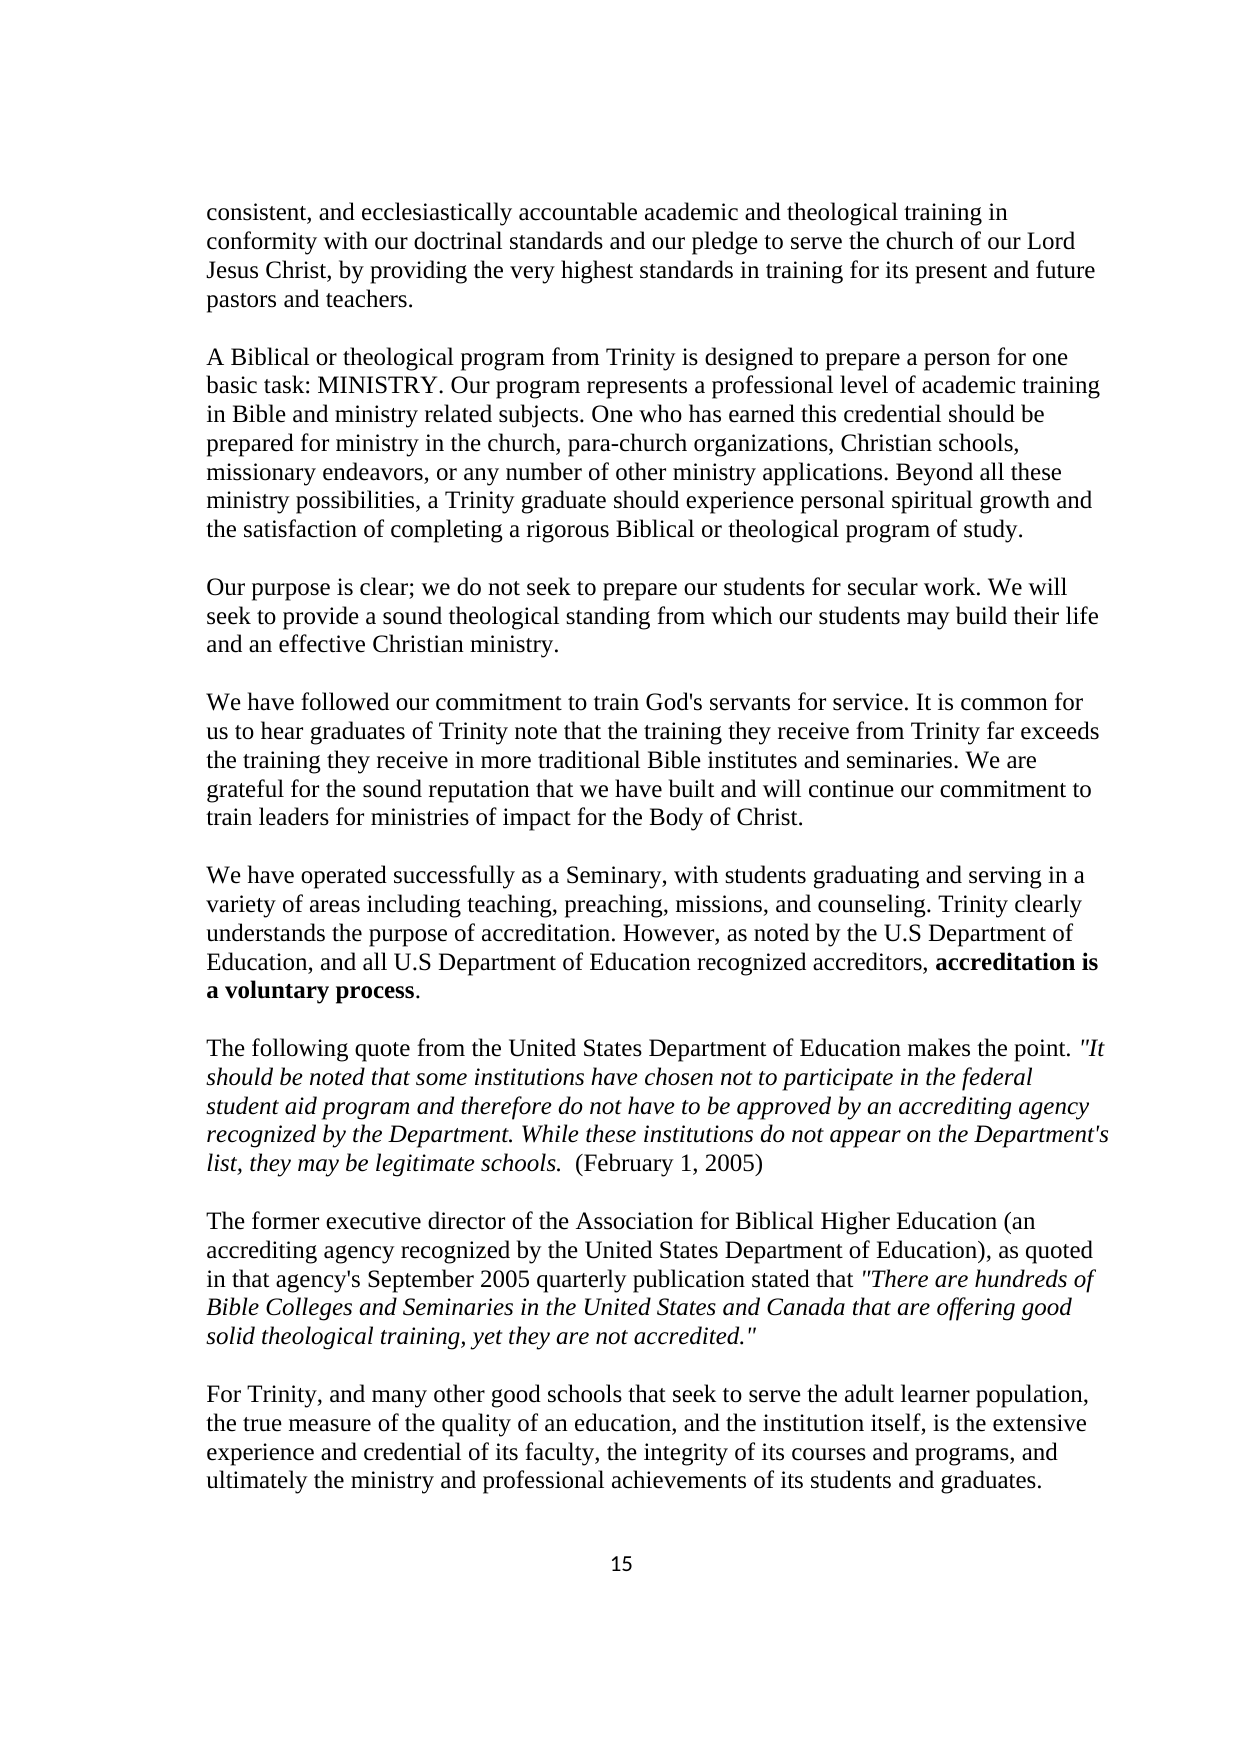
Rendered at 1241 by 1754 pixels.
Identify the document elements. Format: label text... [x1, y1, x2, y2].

text For Trinity, and many other good schools that seek to serve the adult learner population, the true measure of the quality of an education, and the institution itself, is the extensive experience and credential of its faculty, the integrity of its courses and programs, and ultimately the ministry and professional achievements of its students and graduates. [206, 1379, 1111, 1494]
text Our purpose is clear; we do not seek to prepare our students for secular work. We will seek to provide a sound theological standing from which our students may build their life and an effective Christian ministry. [206, 572, 1111, 658]
text consistent, and ecclesiastically accountable academic and theological training in conformity with our doctrinal standards and our pledge to serve the church of our Lord Jesus Christ, by providing the very highest standards in training for its present and future pastors and teachers. [206, 197, 1111, 312]
text The following quote from the United States Department of Education makes the point. "It should be noted that some institutions have chosen not to participate in the federal student aid program and therefore do not have to be approved by an accrediting agency recognized by the Department. While these institutions do not appear on the Department's list, they may be legitimate schools. (February 1, 2005) [206, 1033, 1111, 1177]
text We have followed our commitment to train God's servants for service. It is common for us to hear graduates of Trinity note that the training they receive from Trinity far exceeds the training they receive in more traditional Bible institutes and seminaries. We are grateful for the sound reputation that we have built and will continue our commitment to train leaders for ministries of impact for the Body of Christ. [206, 687, 1111, 831]
text The former executive director of the Association for Biblical Higher Education (an accrediting agency recognized by the United States Department of Education), as quoted in that agency's September 2005 quarterly publication stated that "There are hundreds of Bible Colleges and Seminaries in the United States and Canada that are offering good solid theological training, yet they are not accredited." [206, 1206, 1111, 1350]
text We have operated successfully as a Seminary, with students graduating and serving in a variety of areas including teaching, preaching, missions, and counseling. Trinity clearly understands the purpose of accreditation. However, as noted by the U.S Department of Education, and all U.S Department of Education recognized accreditors, accreditation is a voluntary process. [206, 860, 1111, 1004]
text A Biblical or theological program from Trinity is designed to prepare a person for one basic task: MINISTRY. Our program represents a professional level of academic training in Bible and ministry related subjects. One who has earned this credential should be prepared for ministry in the church, para-church organizations, Christian schools, missionary endeavors, or any number of other ministry applications. Beyond all these ministry possibilities, a Trinity graduate should experience personal spiritual growth and the satisfaction of completing a rigorous Biblical or theological program of study. [206, 342, 1111, 543]
